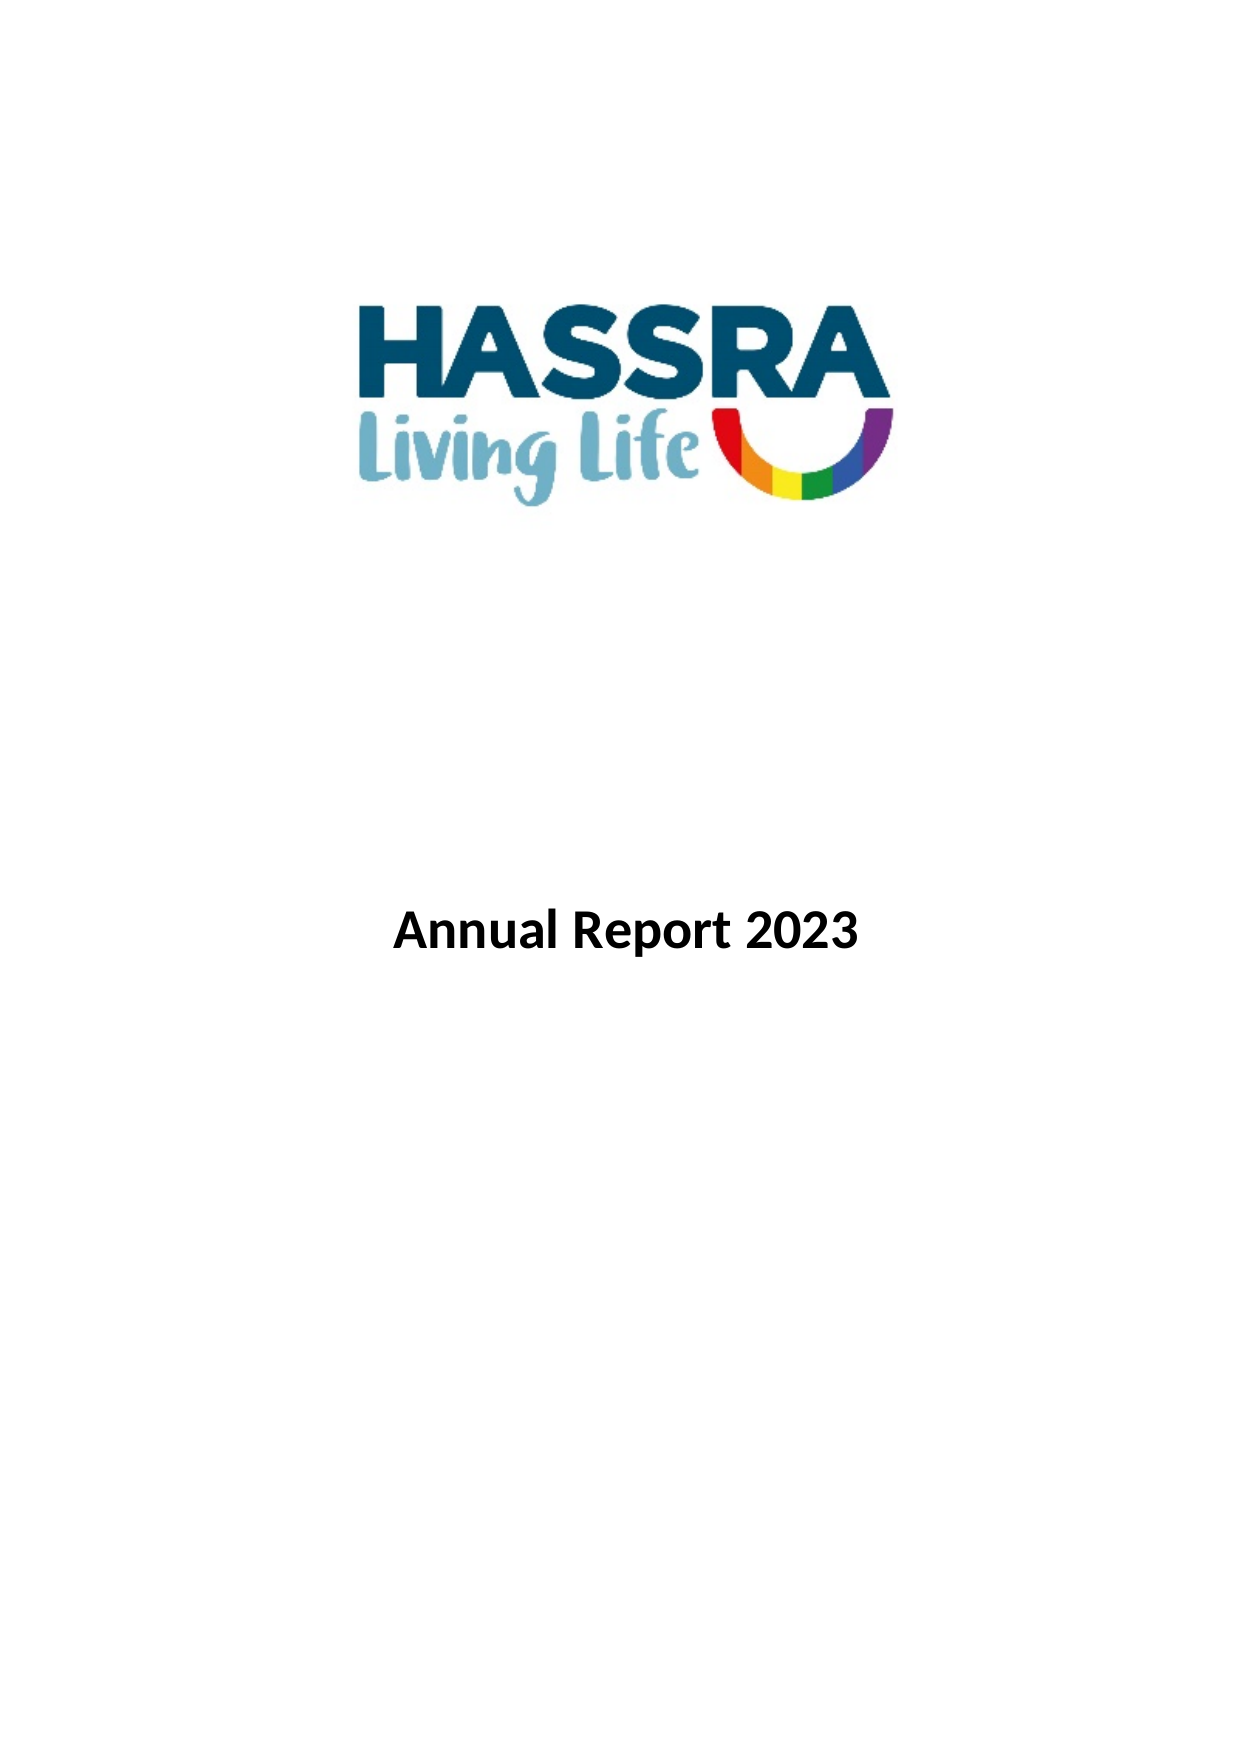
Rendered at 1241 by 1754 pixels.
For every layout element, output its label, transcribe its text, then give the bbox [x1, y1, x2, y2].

text Annual Report 2023 [187, 892, 1065, 962]
picture [304, 255, 949, 553]
